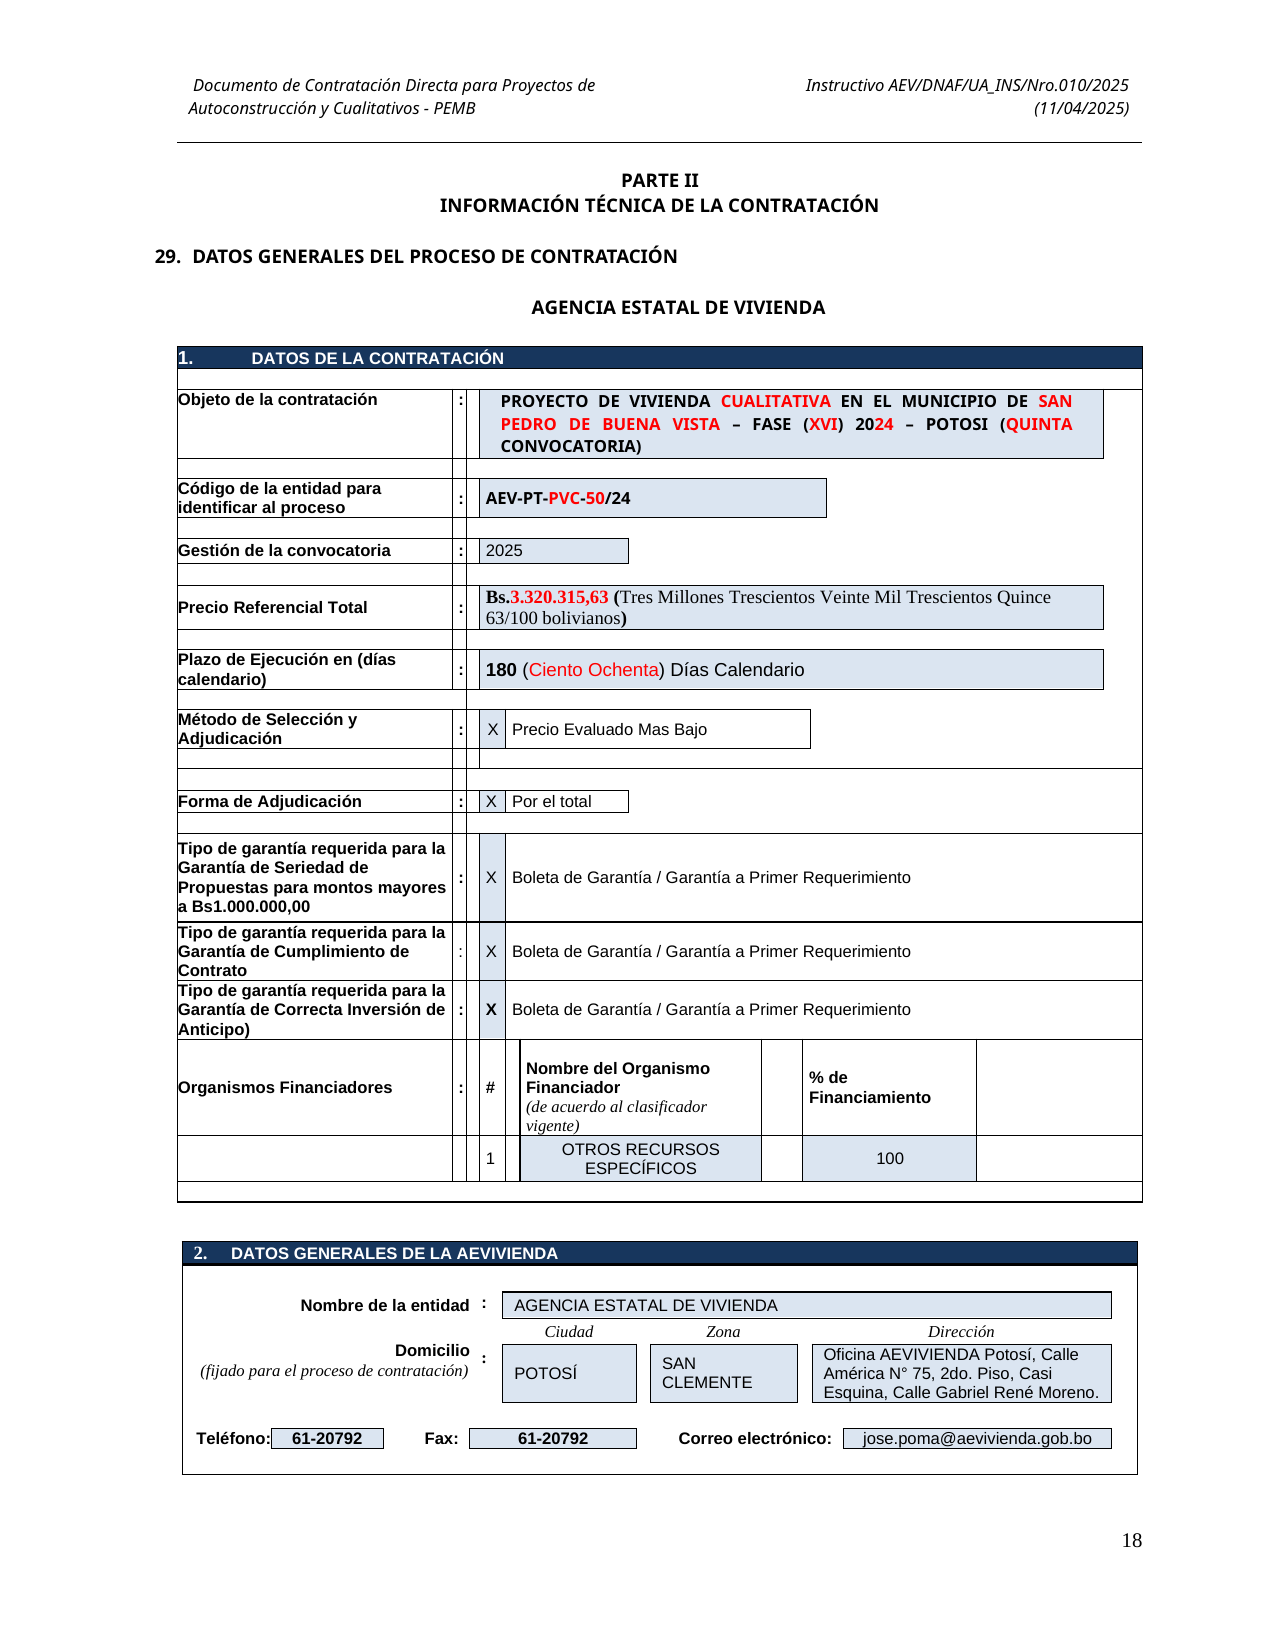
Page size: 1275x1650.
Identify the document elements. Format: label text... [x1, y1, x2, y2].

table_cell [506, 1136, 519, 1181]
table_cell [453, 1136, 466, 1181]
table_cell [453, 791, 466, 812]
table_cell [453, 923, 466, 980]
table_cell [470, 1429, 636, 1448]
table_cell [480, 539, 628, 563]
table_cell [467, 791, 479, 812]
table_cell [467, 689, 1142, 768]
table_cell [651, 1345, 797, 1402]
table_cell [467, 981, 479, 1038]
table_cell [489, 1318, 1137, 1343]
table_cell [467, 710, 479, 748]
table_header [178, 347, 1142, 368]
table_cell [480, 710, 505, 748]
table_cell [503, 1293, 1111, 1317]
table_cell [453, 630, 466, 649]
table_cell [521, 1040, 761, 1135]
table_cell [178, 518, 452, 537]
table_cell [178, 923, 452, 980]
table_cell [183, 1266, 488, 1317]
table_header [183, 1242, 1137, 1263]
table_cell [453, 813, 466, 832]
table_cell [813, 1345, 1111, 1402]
list DATOS GENERALES DEL PROCESO DE CONTRATACIÓN [154, 244, 1142, 269]
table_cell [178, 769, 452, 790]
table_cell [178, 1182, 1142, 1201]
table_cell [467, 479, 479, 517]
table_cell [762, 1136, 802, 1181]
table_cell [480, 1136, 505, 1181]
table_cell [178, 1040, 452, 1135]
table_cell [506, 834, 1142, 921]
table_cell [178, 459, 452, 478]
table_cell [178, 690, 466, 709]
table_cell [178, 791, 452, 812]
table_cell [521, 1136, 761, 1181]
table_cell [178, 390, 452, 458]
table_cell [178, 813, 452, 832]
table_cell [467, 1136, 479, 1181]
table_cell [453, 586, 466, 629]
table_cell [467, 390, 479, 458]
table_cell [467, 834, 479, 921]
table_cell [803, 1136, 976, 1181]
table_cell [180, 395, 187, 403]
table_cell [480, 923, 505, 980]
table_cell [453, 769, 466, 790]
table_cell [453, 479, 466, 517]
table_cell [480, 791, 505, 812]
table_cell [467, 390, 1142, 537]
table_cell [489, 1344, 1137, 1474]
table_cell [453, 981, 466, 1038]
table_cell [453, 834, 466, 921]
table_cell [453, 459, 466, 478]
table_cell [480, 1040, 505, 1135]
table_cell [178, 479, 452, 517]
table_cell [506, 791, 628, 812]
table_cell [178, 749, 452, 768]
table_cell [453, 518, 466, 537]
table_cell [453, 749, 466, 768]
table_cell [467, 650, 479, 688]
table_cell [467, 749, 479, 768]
list AGENCIA ESTATAL DE VIVIENDA [215, 295, 1142, 320]
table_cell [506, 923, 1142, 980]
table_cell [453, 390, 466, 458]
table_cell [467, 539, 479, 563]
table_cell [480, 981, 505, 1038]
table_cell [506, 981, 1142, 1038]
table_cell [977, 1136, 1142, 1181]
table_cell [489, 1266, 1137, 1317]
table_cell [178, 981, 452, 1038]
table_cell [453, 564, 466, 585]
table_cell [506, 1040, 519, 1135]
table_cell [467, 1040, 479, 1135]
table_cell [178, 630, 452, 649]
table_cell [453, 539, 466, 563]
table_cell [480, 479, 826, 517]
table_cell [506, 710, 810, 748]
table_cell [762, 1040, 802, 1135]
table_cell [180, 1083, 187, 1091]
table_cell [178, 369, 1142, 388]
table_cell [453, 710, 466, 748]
text INFORMACIÓN TÉCNICA DE LA CONTRATACIÓN [177, 193, 1142, 218]
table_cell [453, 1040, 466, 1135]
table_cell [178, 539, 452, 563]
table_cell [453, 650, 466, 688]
subtitle PARTE II [177, 167, 1142, 193]
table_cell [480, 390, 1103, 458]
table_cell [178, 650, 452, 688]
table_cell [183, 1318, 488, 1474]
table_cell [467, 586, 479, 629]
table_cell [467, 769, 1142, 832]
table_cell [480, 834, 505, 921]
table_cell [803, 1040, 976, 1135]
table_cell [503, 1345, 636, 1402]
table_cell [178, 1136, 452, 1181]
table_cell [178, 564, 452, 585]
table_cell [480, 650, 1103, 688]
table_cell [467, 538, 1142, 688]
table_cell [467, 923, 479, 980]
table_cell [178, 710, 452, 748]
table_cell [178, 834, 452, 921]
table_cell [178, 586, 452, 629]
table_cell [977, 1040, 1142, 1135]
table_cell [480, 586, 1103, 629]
